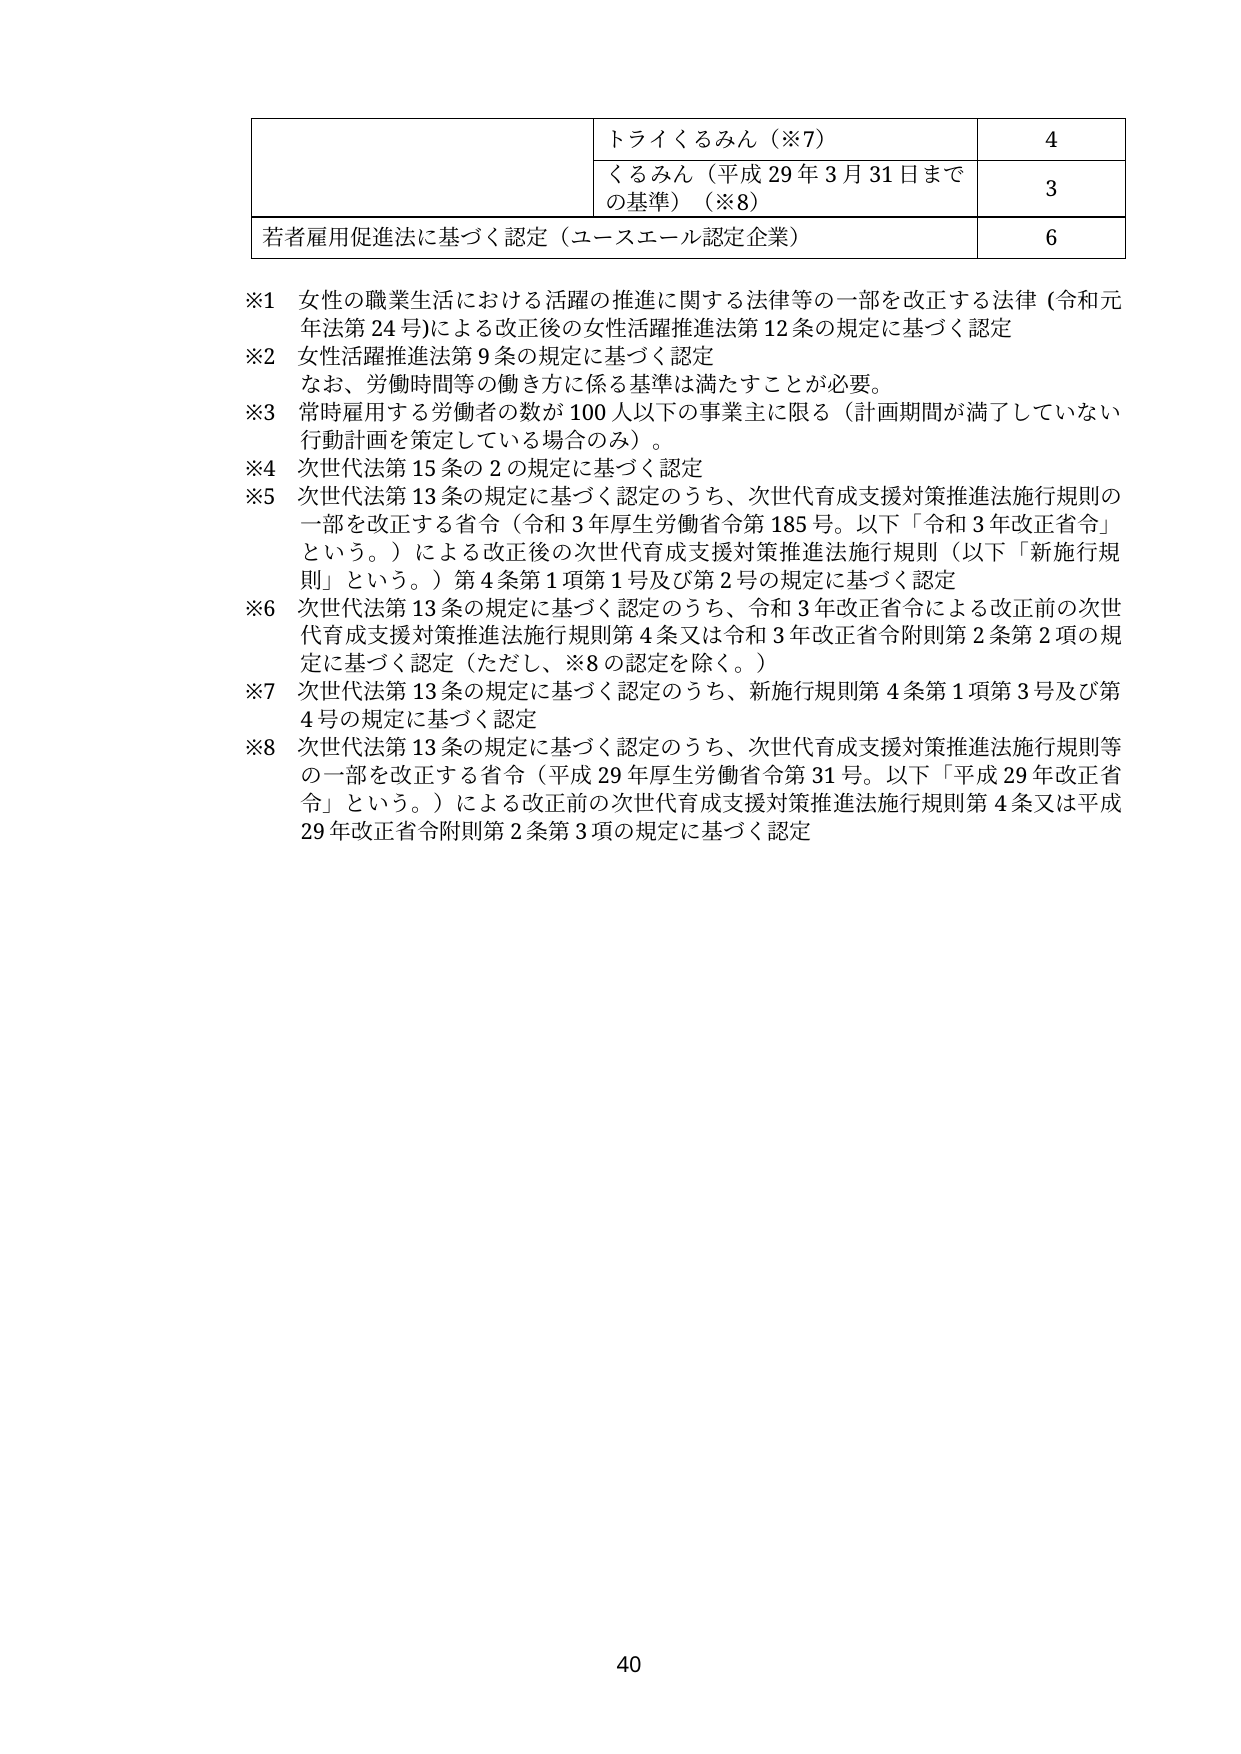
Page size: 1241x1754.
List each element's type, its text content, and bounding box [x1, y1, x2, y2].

text ※7 次世代法第13条の規定に基づく認定のうち、新施行規則第4条第1項第3号及び第4号の規定に基づく認定 [245, 677, 1122, 733]
table_cell 4 [978, 119, 1125, 159]
table_cell 3 [978, 161, 1125, 216]
text ※1 女性の職業生活における活躍の推進に関する法律等の一部を改正する法律 (令和元年法第24号)による改正後の女性活躍推進法第12条の規定に基づく認定 [245, 287, 1122, 342]
table_cell 6 [978, 218, 1125, 258]
text ※5 次世代法第13条の規定に基づく認定のうち、次世代育成支援対策推進法施行規則の一部を改正する省令（令和3年厚生労働省令第185号。以下「令和3年改正省令」という。）による改正後の次世代育成支援対策推進法施行規則（以下「新施行規則」という。）第4条第1項第1号及び第2号の規定に基づく認定 [245, 482, 1122, 594]
text ※3 常時雇用する労働者の数が100人以下の事業主に限る（計画期間が満了していない行動計画を策定している場合のみ）。 [245, 398, 1122, 454]
text なお、労働時間等の働き方に係る基準は満たすことが必要。 [300, 370, 1122, 398]
text ※4 次世代法第15条の2の規定に基づく認定 [245, 454, 1122, 482]
table_cell トライくるみん（※7） [594, 119, 977, 159]
text ※6 次世代法第13条の規定に基づく認定のうち、令和3年改正省令による改正前の次世代育成支援対策推進法施行規則第4条又は令和3年改正省令附則第2条第2項の規定に基づく認定（ただし、※8の認定を除く。） [245, 594, 1122, 677]
text ※8 次世代法第13条の規定に基づく認定のうち、次世代育成支援対策推進法施行規則等の一部を改正する省令（平成29年厚生労働省令第31号。以下「平成29年改正省令」という。）による改正前の次世代育成支援対策推進法施行規則第4条又は平成29年改正省令附則第2条第3項の規定に基づく認定 [245, 733, 1122, 845]
table_cell 若者雇用促進法に基づく認定（ユースエール認定企業） [252, 218, 977, 258]
text ※2 女性活躍推進法第9条の規定に基づく認定 [245, 342, 1122, 370]
table_cell くるみん（平成29年3月31日までの基準）（※8） [594, 161, 977, 216]
